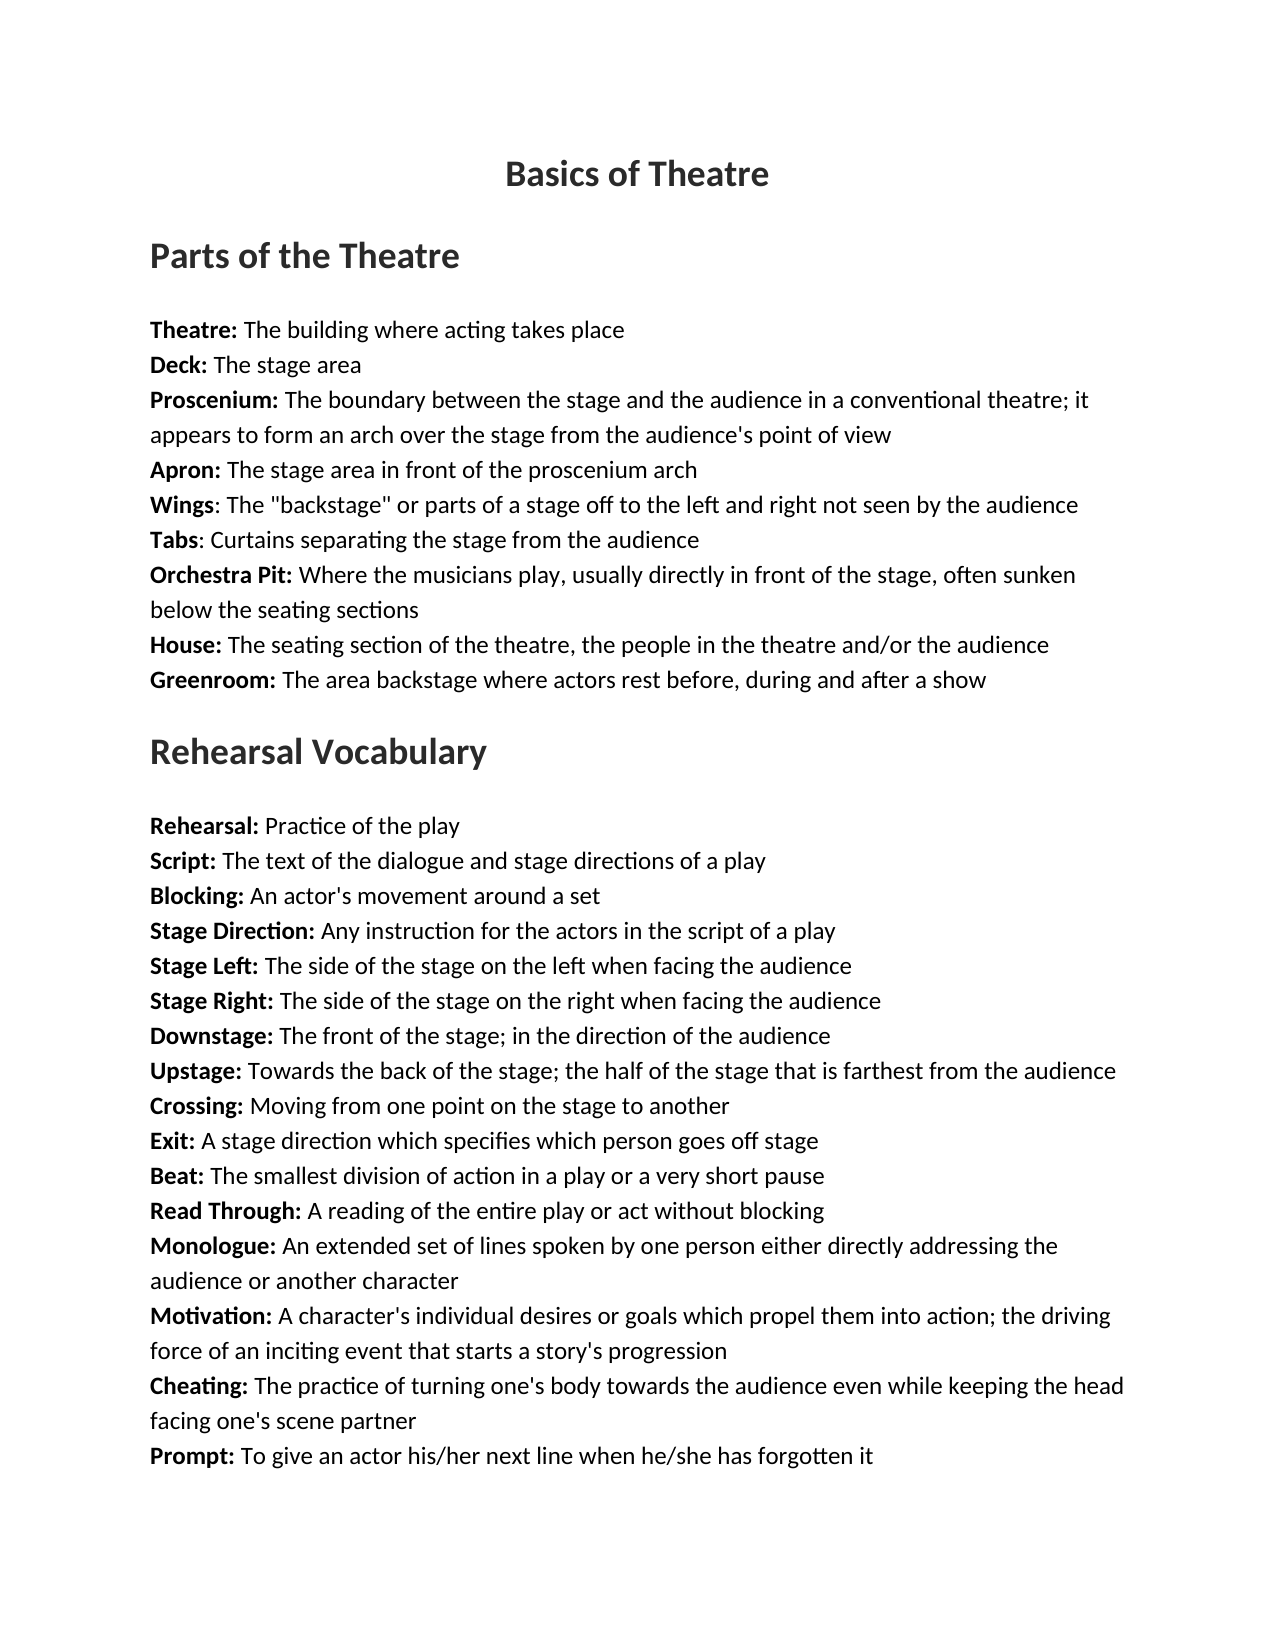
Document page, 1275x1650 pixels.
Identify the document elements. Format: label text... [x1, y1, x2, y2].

text Theatre: The building where acting takes place Deck: The stage area Proscenium: The boundary between the stage and the audience in a conventional theatre; it appears to form an arch over the stage from the audience's point of view Apron: The stage area in front of the proscenium arch Wings: The "backstage" or parts of a stage off to the left and right not seen by the audience Tabs: Curtains separating the stage from the audience Orchestra Pit: Where the musicians play, usually directly in front of the stage, often sunken below the seating sections House: The seating section of the theatre, the people in the theatre and/or the audience Greenroom: The area backstage where actors rest before, during and after a show [150, 314, 1125, 694]
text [150, 810, 1125, 1470]
text Rehearsal Vocabulary [150, 728, 1125, 774]
text Parts of the Theatre [150, 232, 1125, 278]
text Basics of Theatre [150, 150, 1125, 196]
